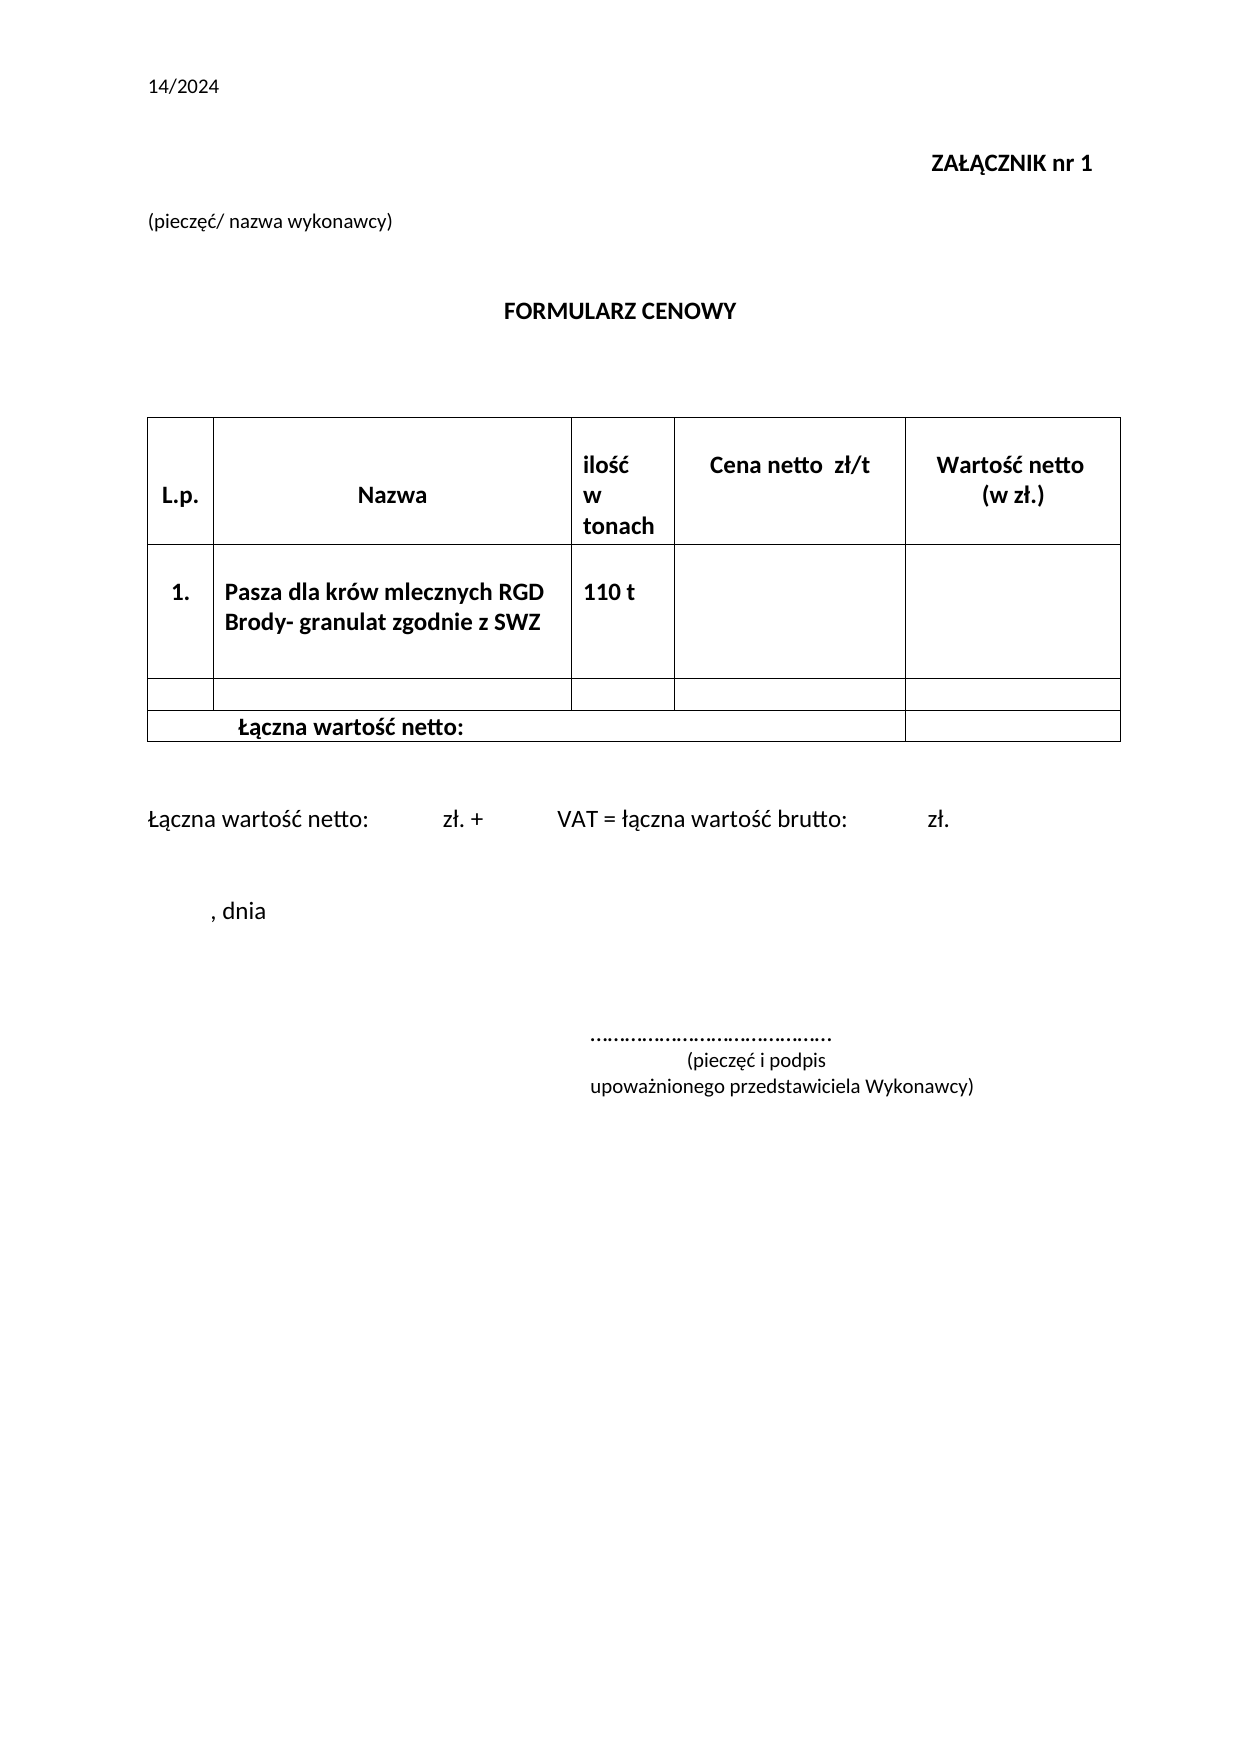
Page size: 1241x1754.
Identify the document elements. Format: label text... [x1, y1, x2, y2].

table_cell [675, 545, 905, 678]
table_cell Łączna wartość netto: [148, 711, 905, 741]
table_cell [906, 679, 1120, 710]
table_cell [906, 711, 1120, 741]
text (pieczęć i podpis upoważnionego przedstawiciela Wykonawcy) [590, 1047, 1093, 1098]
table_cell [148, 679, 213, 710]
table_cell 110 t [572, 545, 674, 678]
table_cell Pasza dla krów mlecznych RGD Brody- granulat zgodnie z SWZ [214, 545, 571, 678]
table_header L.p. [148, 418, 213, 544]
table_cell [906, 545, 1120, 678]
table_header Wartość netto (w zł.) [906, 418, 1120, 544]
table_header Nazwa [214, 418, 571, 544]
table_cell 1. [148, 545, 213, 678]
text FORMULARZ CENOWY [148, 295, 1093, 326]
text Łączna wartość netto: zł. + VAT = łączna wartość brutto: zł. [148, 803, 1093, 834]
table_cell [675, 679, 905, 710]
text ZAŁĄCZNIK nr 1 [148, 148, 1093, 178]
table_header ilość w tonach [572, 418, 674, 544]
table_header Cena netto zł/t [675, 418, 905, 544]
table_cell [214, 679, 571, 710]
table_cell [572, 679, 674, 710]
text (pieczęć/ nazwa wykonawcy) [148, 209, 1093, 234]
text …………………………………… [148, 1017, 1093, 1047]
text , dnia [148, 895, 1093, 925]
